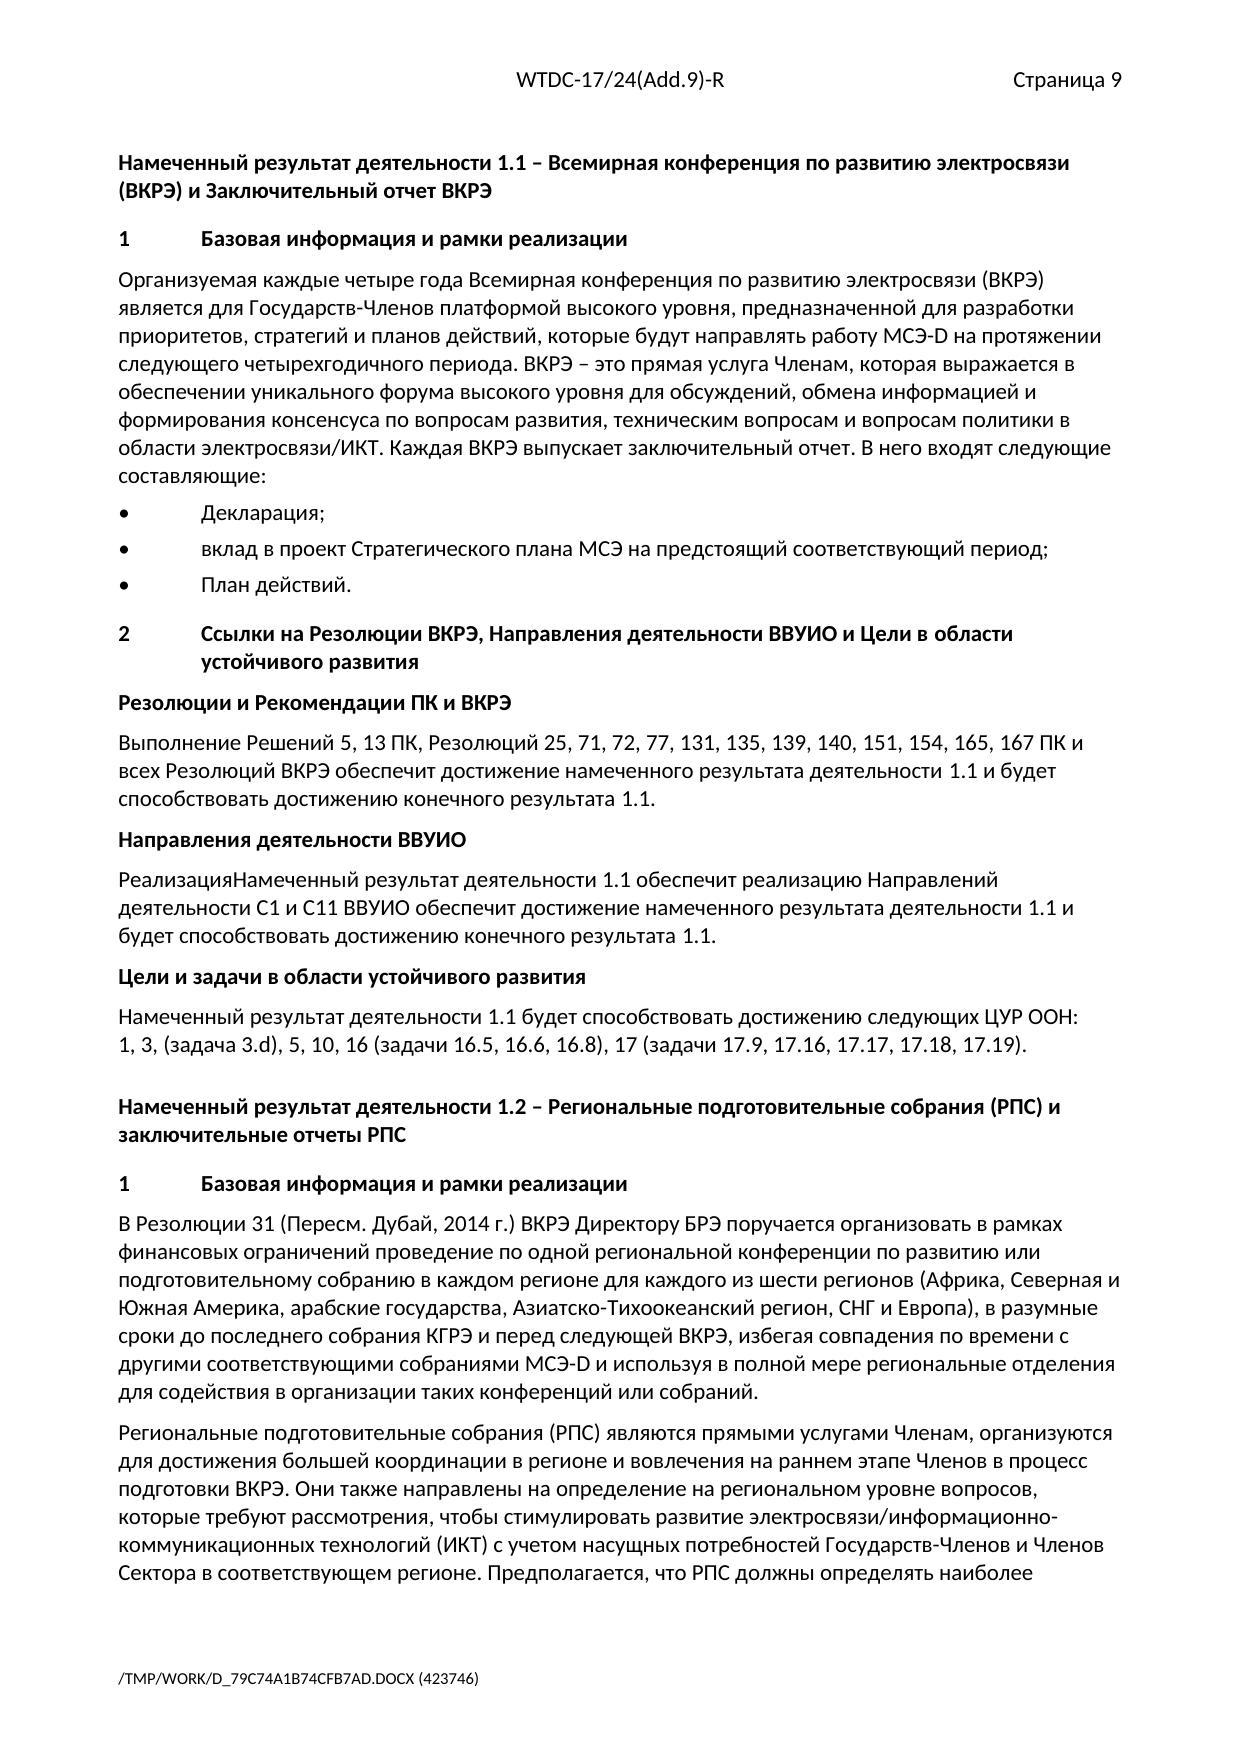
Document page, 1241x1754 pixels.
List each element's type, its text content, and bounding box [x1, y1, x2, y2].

text • вклад в проект Стратегического плана МСЭ на предстоящий соответствующий период; [118, 534, 1122, 562]
text Намеченный результат деятельности 1.1 будет способствовать достижению следующих ЦУР ООН: 1, 3, (задача 3.d), 5, 10, 16 (задачи 16.5, 16.6, 16.8), 17 (задачи 17.9, 17.16, 17.17, 17.18, 17.19). [118, 1002, 1122, 1058]
subtitle 2 Ссылки на Резолюции ВКРЭ, Направления деятельности ВВУИО и Цели в области устойчивого развития [118, 619, 1122, 675]
text Цели и задачи в области устойчивого развития [118, 962, 1122, 990]
text В Резолюции 31 (Пересм. Дубай, 2014 г.) ВКРЭ Директору БРЭ поручается организовать в рамках финансовых ограничений проведение по одной региональной конференции по развитию или подготовительному собранию в каждом регионе для каждого из шести регионов (Африка, Северная и Южная Америка, арабские государства, Азиатско-Тихоокеанский регион, СНГ и Европа), в разумные сроки до последнего собрания КГРЭ и перед следующей ВКРЭ, избегая совпадения по времени с другими соответствующими собраниями МСЭ-D и используя в полной мере региональные отделения для содействия в организации таких конференций или собраний. [118, 1209, 1122, 1405]
subtitle 1 Базовая информация и рамки реализации [118, 1169, 1122, 1197]
subtitle Намеченный результат деятельности 1.2 – Региональные подготовительные собрания (РПС) и заключительные отчеты РПС [118, 1092, 1122, 1148]
subtitle 1 Базовая информация и рамки реализации [118, 224, 1122, 253]
text Выполнение Решений 5, 13 ПК, Резолюций 25, 71, 72, 77, 131, 135, 139, 140, 151, 154, 165, 167 ПК и всех Резолюций ВКРЭ обеспечит достижение намеченного результата деятельности 1.1 и будет способствовать достижению конечного результата 1.1. [118, 728, 1122, 812]
text Организуемая каждые четыре года Всемирная конференция по развитию электросвязи (ВКРЭ) является для Государств-Членов платформой высокого уровня, предназначенной для разработки приоритетов, стратегий и планов действий, которые будут направлять работу МСЭ-D на протяжении следующего четырехгодичного периода. ВКРЭ – это прямая услуга Членам, которая выражается в обеспечении уникального форума высокого уровня для обсуждений, обмена информацией и формирования консенсуса по вопросам развития, техническим вопросам и вопросам политики в области электросвязи/ИКТ. Каждая ВКРЭ выпускает заключительный отчет. В него входят следующие составляющие: [118, 265, 1122, 489]
subtitle Намеченный результат деятельности 1.1 – Всемирная конференция по развитию электросвязи (ВКРЭ) и Заключительный отчет ВКРЭ [118, 148, 1122, 204]
text Направления деятельности ВВУИО [118, 825, 1122, 853]
text Направлений деятельности C1 и C11 ВВУИО и будет способствовать достижению конечного результата 1.1. [118, 865, 1122, 949]
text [118, 1418, 1122, 1586]
text • План действий. [118, 570, 1122, 598]
text • Декларация; [118, 498, 1122, 526]
text Резолюции и Рекомендации ПК и ВКРЭ [118, 688, 1122, 716]
